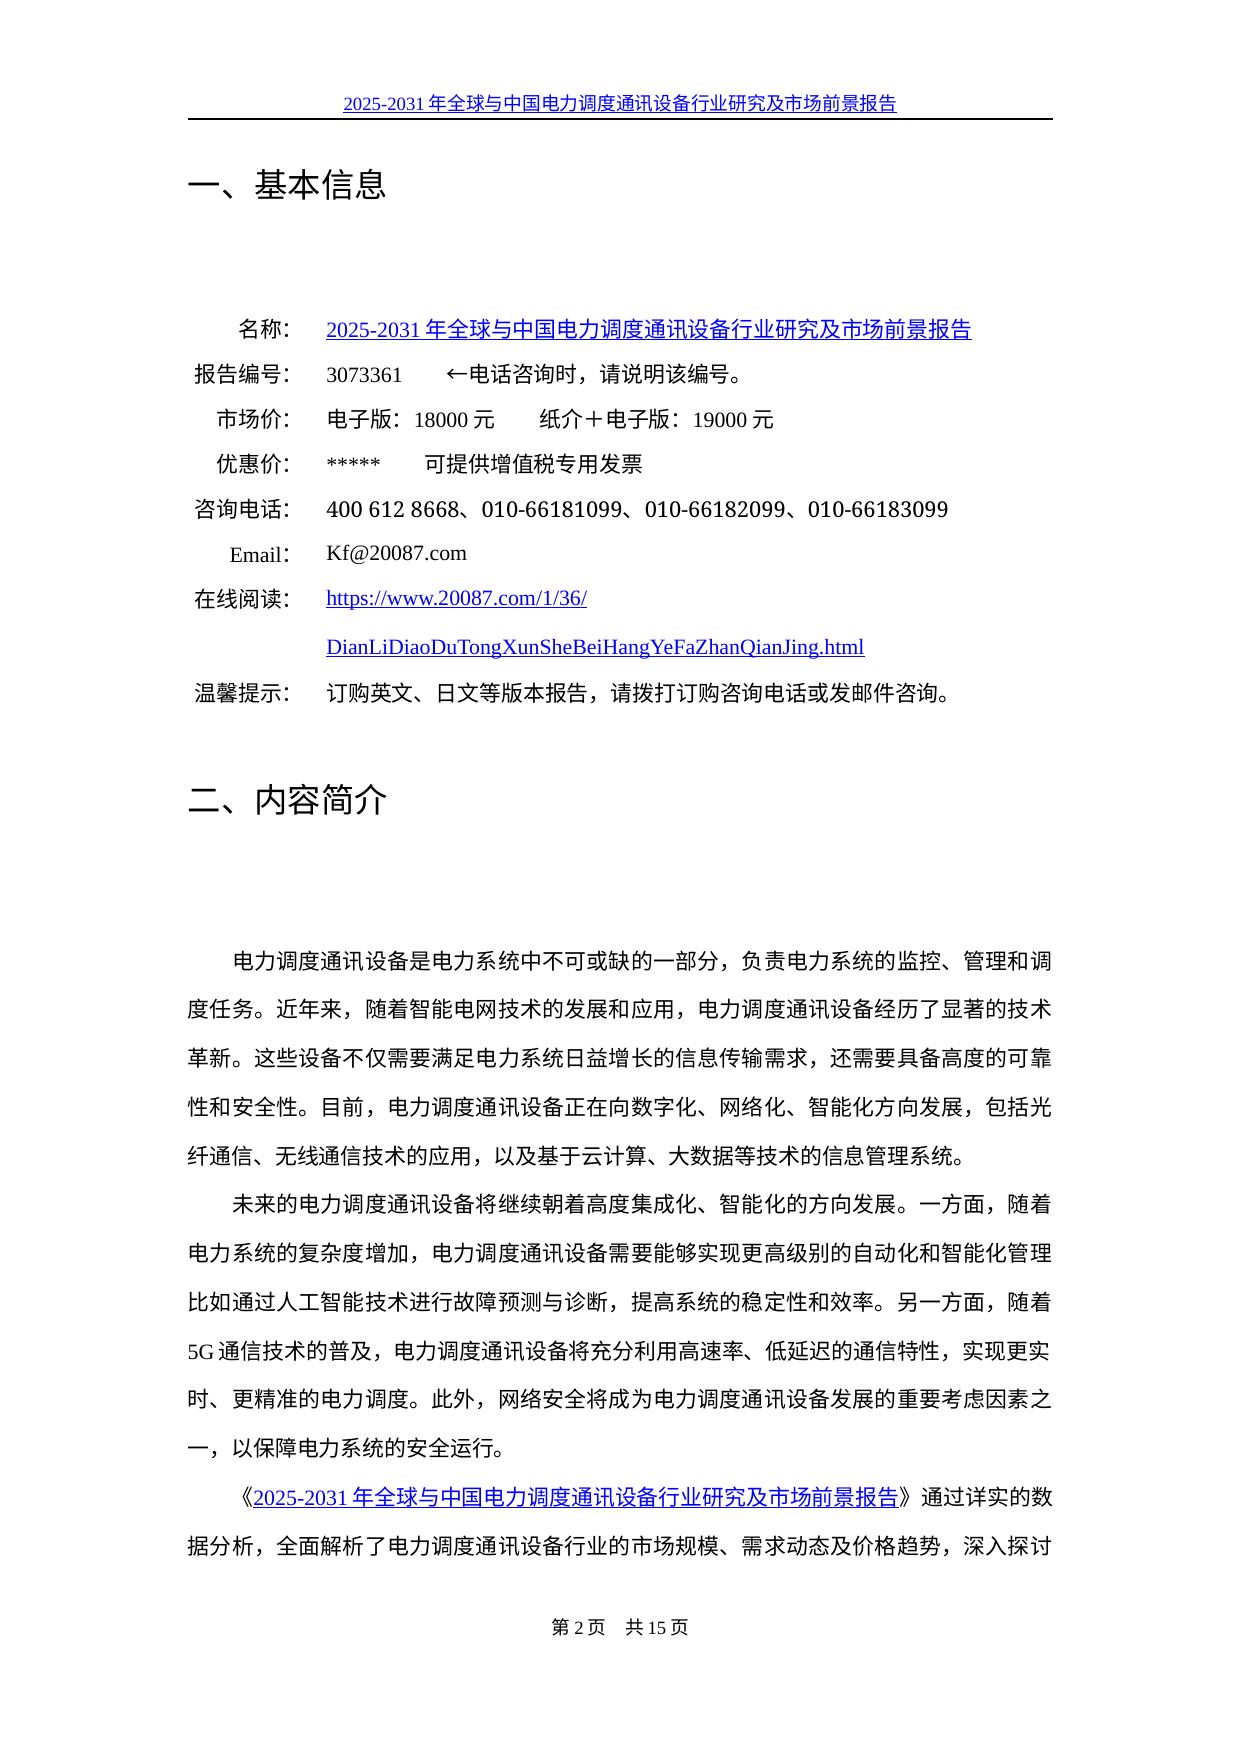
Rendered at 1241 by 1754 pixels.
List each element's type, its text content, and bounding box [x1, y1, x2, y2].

table_cell 3073361 ←电话咨询时，请说明该编号。 [315, 357, 1073, 402]
table_cell 报告编号： [167, 357, 315, 402]
table_cell 优惠价： [167, 447, 315, 492]
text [187, 943, 1053, 1561]
table_cell 电子版：18000 元 纸介＋电子版：19000 元 [315, 402, 1073, 447]
table_cell 市场价： [167, 402, 315, 447]
title 二、内容简介 [187, 766, 1053, 831]
table_header 名称： [167, 312, 315, 357]
table_cell 在线阅读： [167, 582, 315, 675]
table_header 2025-2031年全球与中国电力调度通讯设备行业研究及市场前景报告 [315, 312, 1073, 357]
title 一、基本信息 [187, 150, 1053, 215]
table_cell 温馨提示： [167, 675, 315, 720]
table_cell Kf@20087.com [315, 537, 1073, 582]
table_cell Email： [167, 537, 315, 582]
table_cell 订购英文、日文等版本报告，请拨打订购咨询电话或发邮件咨询。 [315, 675, 1073, 720]
table_cell [315, 582, 1073, 675]
table_cell ***** 可提供增值税专用发票 [315, 447, 1073, 492]
table_cell 咨询电话： [167, 492, 315, 537]
table_cell 400 612 8668、010-66181099、010-66182099、010-66183099 [315, 492, 1073, 537]
